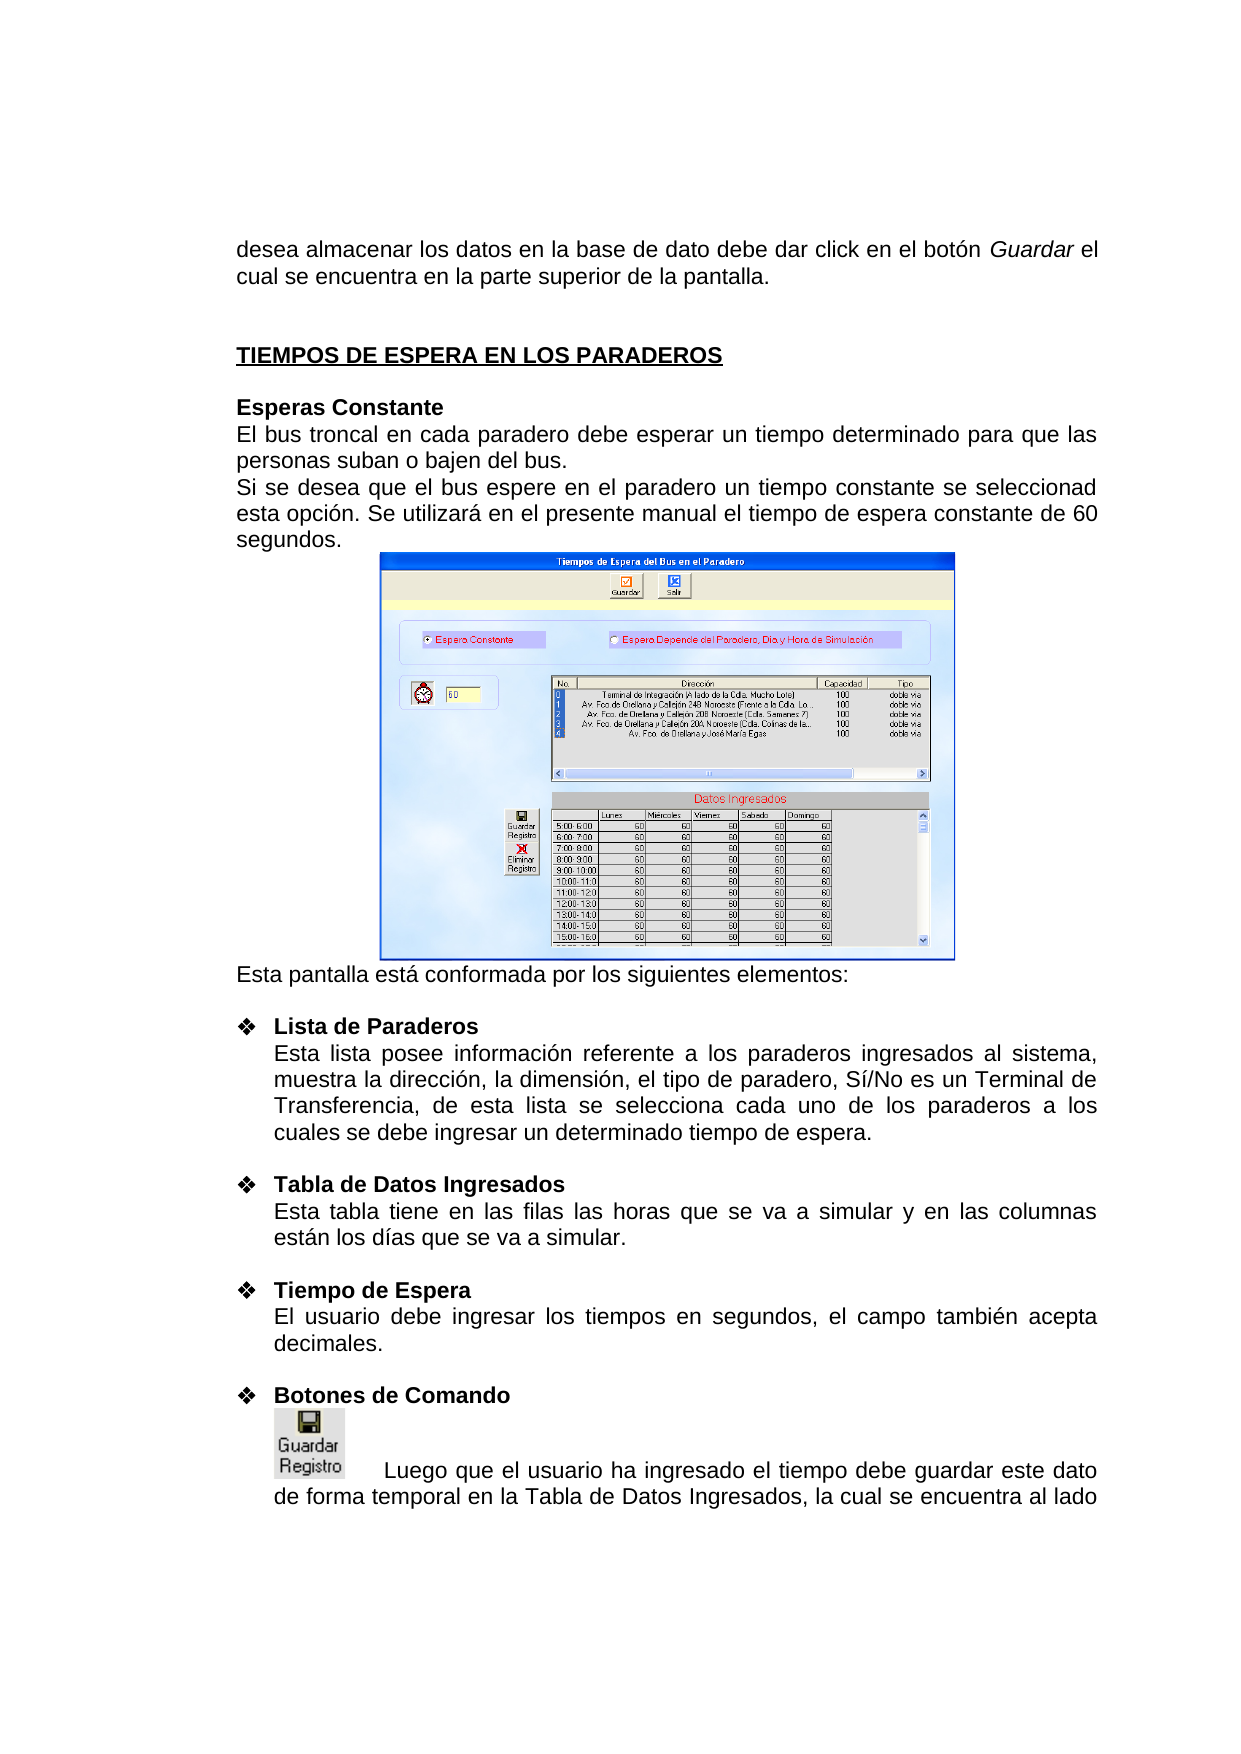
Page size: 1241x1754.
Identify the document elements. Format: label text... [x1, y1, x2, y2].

text Esta pantalla está conformada por los siguientes elementos: [236, 961, 1098, 987]
text TIEMPOS DE ESPERA EN LOS PARADEROS [236, 342, 1098, 368]
text El usuario debe ingresar los tiempos en segundos, el campo también acepta decimales. [274, 1303, 1098, 1356]
list Tiempo de Espera [236, 1277, 1098, 1303]
text Esta tabla tiene en las filas las horas que se va a simular y en las columnas están los días que se va a simular. [274, 1198, 1098, 1251]
list Botones de Comando [236, 1382, 1098, 1409]
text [274, 1409, 1098, 1510]
list Tabla de Datos Ingresados [236, 1171, 1098, 1198]
text Si se desea que el bus espere en el paradero un tiempo constante se seleccionad esta opción. Se utilizará en el presente manual el tiempo de espera constante de 60 segundos. [236, 473, 1098, 552]
text El bus troncal en cada paradero debe esperar un tiempo determinado para que las personas suban o bajen del bus. [236, 421, 1098, 473]
picture [273, 1408, 346, 1479]
text Esta lista posee información referente a los paraderos ingresados al sistema, muestra la dirección, la dimensión, el tipo de paradero, Sí/No es un Terminal de Transferencia, de esta lista se selecciona cada uno de los paraderos a los cuales se debe ingresar un determinado tiempo de espera. [274, 1040, 1098, 1145]
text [236, 236, 1098, 289]
text Esperas Constante [236, 394, 1098, 421]
picture [379, 552, 956, 961]
list Lista de Paraderos [236, 1013, 1098, 1040]
